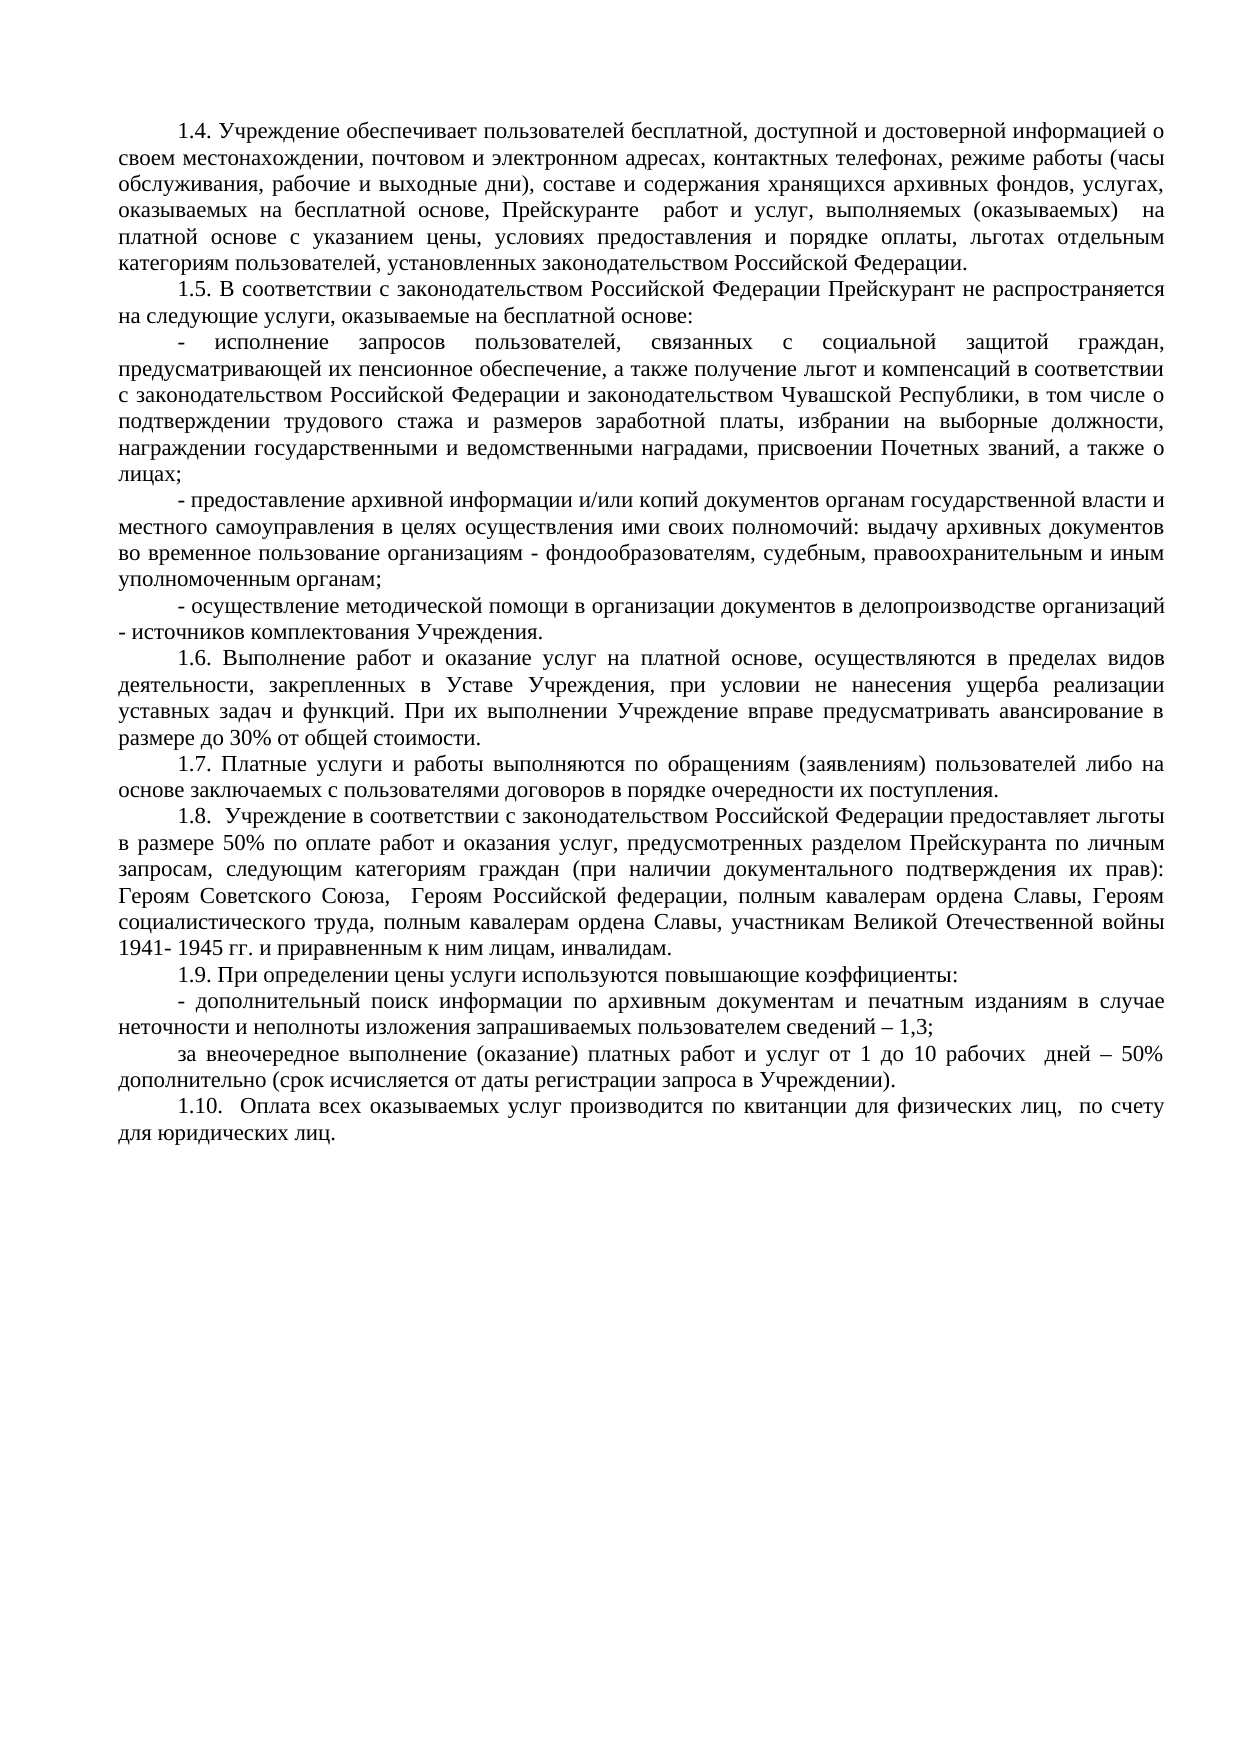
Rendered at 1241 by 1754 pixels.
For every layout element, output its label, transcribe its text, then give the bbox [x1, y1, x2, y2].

text 1.9. При определении цены услуги используются повышающие коэффициенты: [118, 961, 1166, 987]
text за внеочередное выполнение (оказание) платных работ и услуг от 1 до 10 рабочих дней – 50% дополнительно (срок исчисляется от даты регистрации запроса в Учреждении). [118, 1040, 1166, 1092]
text - осуществление методической помощи в организации документов в делопроизводстве организаций - источников комплектования Учреждения. [118, 592, 1166, 644]
text 1.4. Учреждение обеспечивает пользователей бесплатной, доступной и достоверной информацией о своем местонахождении, почтовом и электронном адресах, контактных телефонах, режиме работы (часы обслуживания, рабочие и выходные дни), составе и содержания хранящихся архивных фондов, услугах, оказываемых на бесплатной основе, Прейскуранте работ и услуг, выполняемых (оказываемых) на платной основе с указанием цены, условиях предоставления и порядке оплаты, льготах отдельным категориям пользователей, установленных законодательством Российской Федерации. [118, 117, 1166, 276]
text - дополнительный поиск информации по архивным документам и печатным изданиям в случае неточности и неполноты изложения запрашиваемых пользователем сведений – 1,3; [118, 987, 1166, 1040]
text 1.8. Учреждение в соответствии с законодательством Российской Федерации предоставляет льготы в размере 50% по оплате работ и оказания услуг, предусмотренных разделом Прейскуранта по личным запросам, следующим категориям граждан (при наличии документального подтверждения их прав): Героям Советского Союза, Героям Российской федерации, полным кавалерам ордена Славы, Героям социалистического труда, полным кавалерам ордена Славы, участникам Великой Отечественной войны 1941- 1945 гг. и приравненным к ним лицам, инвалидам. [118, 803, 1166, 961]
text - исполнение запросов пользователей, связанных с социальной защитой граждан, предусматривающей их пенсионное обеспечение, а также получение льгот и компенсаций в соответствии с законодательством Российской Федерации и законодательством Чувашской Республики, в том числе о подтверждении трудового стажа и размеров заработной платы, избрании на выборные должности, награждении государственными и ведомственными наградами, присвоении Почетных званий, а также о лицах; [118, 328, 1166, 486]
text 1.5. В соответствии с законодательством Российской Федерации Прейскурант не распространяется на следующие услуги, оказываемые на бесплатной основе: [118, 276, 1166, 328]
text 1.7. Платные услуги и работы выполняются по обращениям (заявлениям) пользователей либо на основе заключаемых с пользователями договоров в порядке очередности их поступления. [118, 750, 1166, 803]
text 1.10. Оплата всех оказываемых услуг производится по квитанции для физических лиц, по счету для юридических лиц. [118, 1092, 1166, 1145]
text 1.6. Выполнение работ и оказание услуг на платной основе, осуществляются в пределах видов деятельности, закрепленных в Уставе Учреждения, при условии не нанесения ущерба реализации уставных задач и функций. При их выполнении Учреждение вправе предусматривать авансирование в размере до 30% от общей стоимости. [118, 644, 1166, 750]
text - предоставление архивной информации и/или копий документов органам государственной власти и местного самоуправления в целях осуществления ими своих полномочий: выдачу архивных документов во временное пользование организациям - фондообразователям, судебным, правоохранительным и иным уполномоченным органам; [118, 486, 1166, 592]
